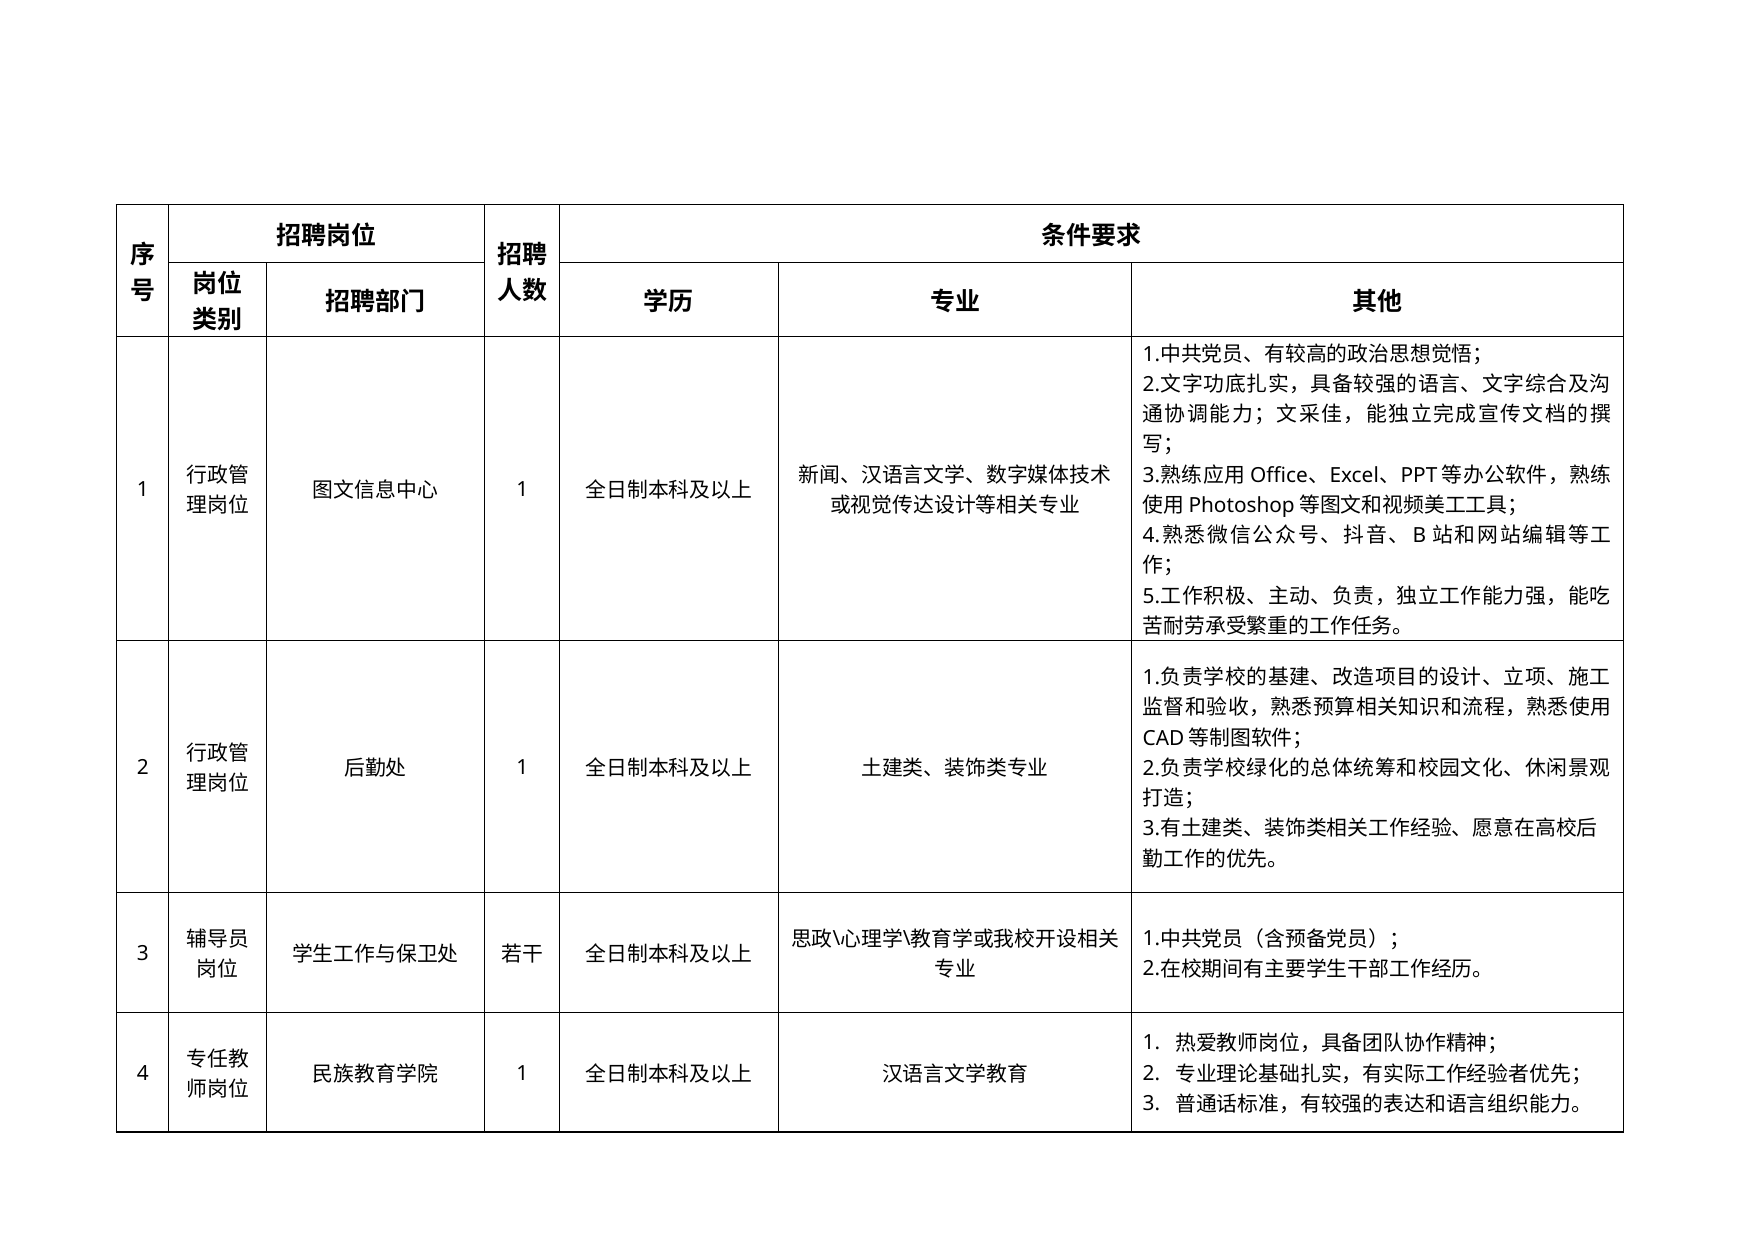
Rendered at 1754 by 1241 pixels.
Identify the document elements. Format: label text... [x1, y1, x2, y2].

table_cell 1 [117, 337, 168, 639]
table_cell 1.中共党员（含预备党员）； 2.在校期间有主要学生干部工作经历。 [1132, 893, 1623, 1012]
table_cell 1 [485, 337, 559, 639]
table_cell 招聘部门 [267, 263, 484, 336]
table_header 招聘岗位 [169, 205, 484, 262]
table_cell 1 [485, 641, 559, 892]
table_cell 全日制本科及以上 [560, 641, 778, 892]
table_cell 土建类、装饰类专业 [779, 641, 1131, 892]
table_cell 图文信息中心 [267, 337, 484, 639]
table_cell 岗位类别 [169, 263, 266, 336]
table_cell 其他 [1132, 263, 1623, 336]
table_cell 新闻、汉语言文学、数字媒体技术或视觉传达设计等相关专业 [779, 337, 1131, 639]
table_cell 专业 [779, 263, 1131, 336]
table_cell 汉语言文学教育 [779, 1013, 1131, 1131]
table_cell 若干 [485, 893, 559, 1012]
table_cell 后勤处 [267, 641, 484, 892]
table_header 序号 [117, 205, 168, 336]
table_cell 全日制本科及以上 [560, 893, 778, 1012]
table_cell 行政管理岗位 [169, 641, 266, 892]
table_cell 1.中共党员、有较高的政治思想觉悟； 2.文字功底扎实，具备较强的语言、文字综合及沟通协调能力；文采佳，能独立完成宣传文档的撰写； 3.熟练应用Office、Excel、PPT等办公软件，熟练使用Photoshop等图文和视频美工工具； 4.熟悉微信公众号、抖音、B站和网站编辑等工作； 5.工作积极、主动、负责，独立工作能力强，能吃苦耐劳承受繁重的工作任务。 [1132, 337, 1623, 639]
table_cell 4 [117, 1013, 168, 1131]
table_cell 热爱教师岗位，具备团队协作精神； 专业理论基础扎实，有实际工作经验者优先； 普通话标准，有较强的表达和语言组织能力。 [1132, 1013, 1623, 1131]
table_header 招聘人数 [485, 205, 559, 336]
table_cell 全日制本科及以上 [560, 337, 778, 639]
table_header 条件要求 [560, 205, 1623, 262]
table_cell 3 [117, 893, 168, 1012]
table_cell 1.负责学校的基建、改造项目的设计、立项、施工监督和验收，熟悉预算相关知识和流程，熟悉使用CAD等制图软件； 2.负责学校绿化的总体统筹和校园文化、休闲景观打造； 3.有土建类、装饰类相关工作经验、愿意在高校后勤工作的优先。 [1132, 641, 1623, 892]
table_cell 专任教师岗位 [169, 1013, 266, 1131]
table_cell 全日制本科及以上 [560, 1013, 778, 1131]
table_cell 辅导员岗位 [169, 893, 266, 1012]
table_cell 民族教育学院 [267, 1013, 484, 1131]
table_cell 2 [117, 641, 168, 892]
table_cell 学历 [560, 263, 778, 336]
table_cell 1 [485, 1013, 559, 1131]
table_cell 行政管理岗位 [169, 337, 266, 639]
table_cell 学生工作与保卫处 [267, 893, 484, 1012]
table_cell 思政\心理学\教育学或我校开设相关专业 [779, 893, 1131, 1012]
